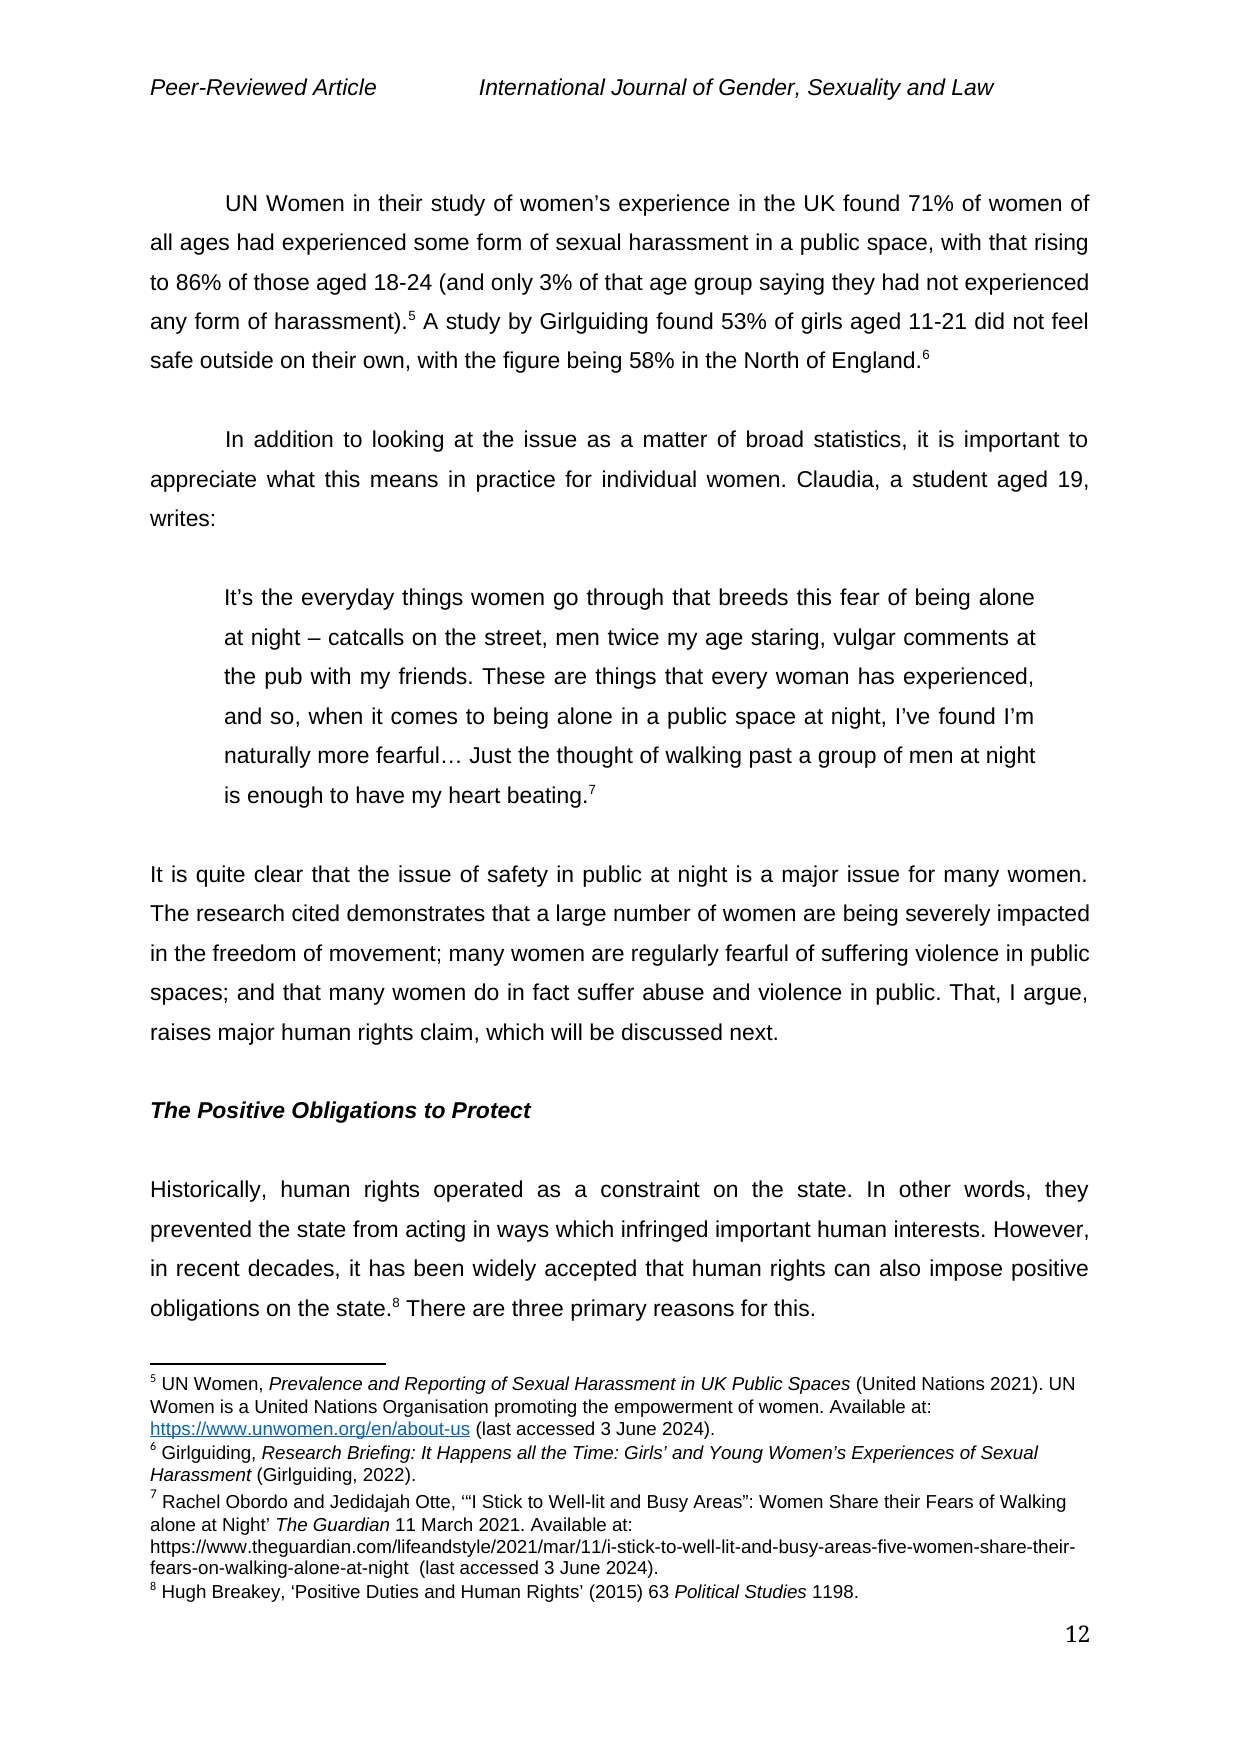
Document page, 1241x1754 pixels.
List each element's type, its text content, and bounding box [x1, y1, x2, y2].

text It’s the everyday things women go through that breeds this fear of being alone at night – catcalls on the street, men twice my age staring, vulgar comments at the pub with my friends. These are things that every woman has experienced, and so, when it comes to being alone in a public space at night, I’ve found I’m naturally more fearful… Just the thought of walking past a group of men at night is enough to have my heart beating. [224, 584, 1036, 808]
text The Positive Obligations to Protect [150, 1097, 1090, 1124]
text In addition to looking at the issue as a matter of broad statistics, it is important to appreciate what this means in practice for individual women. Claudia, a student aged 19, writes: [150, 426, 1090, 532]
text UN Women in their study of women’s experience in the UK found 71% of women of all ages had experienced some form of sexual harassment in a public space, with that rising to 86% of those aged 18-24 (and only 3% of that age group saying they had not experienced any form of harassment). A study by Girlguiding found 53% of girls aged 11-21 did not feel safe outside on their own, with the figure being 58% in the North of England. [150, 189, 1090, 374]
text Historically, human rights operated as a constraint on the state. In other words, they prevented the state from acting in ways which infringed important human interests. However, in recent decades, it has been widely accepted that human rights can also impose positive obligations on the state. There are three primary reasons for this. [150, 1176, 1090, 1321]
text It is quite clear that the issue of safety in public at night is a major issue for many women. The research cited demonstrates that a large number of women are being severely impacted in the freedom of movement; many women are regularly fearful of suffering violence in public spaces; and that many women do in fact suffer abuse and violence in public. That, I argue, raises major human rights claim, which will be discussed next. [150, 861, 1090, 1045]
